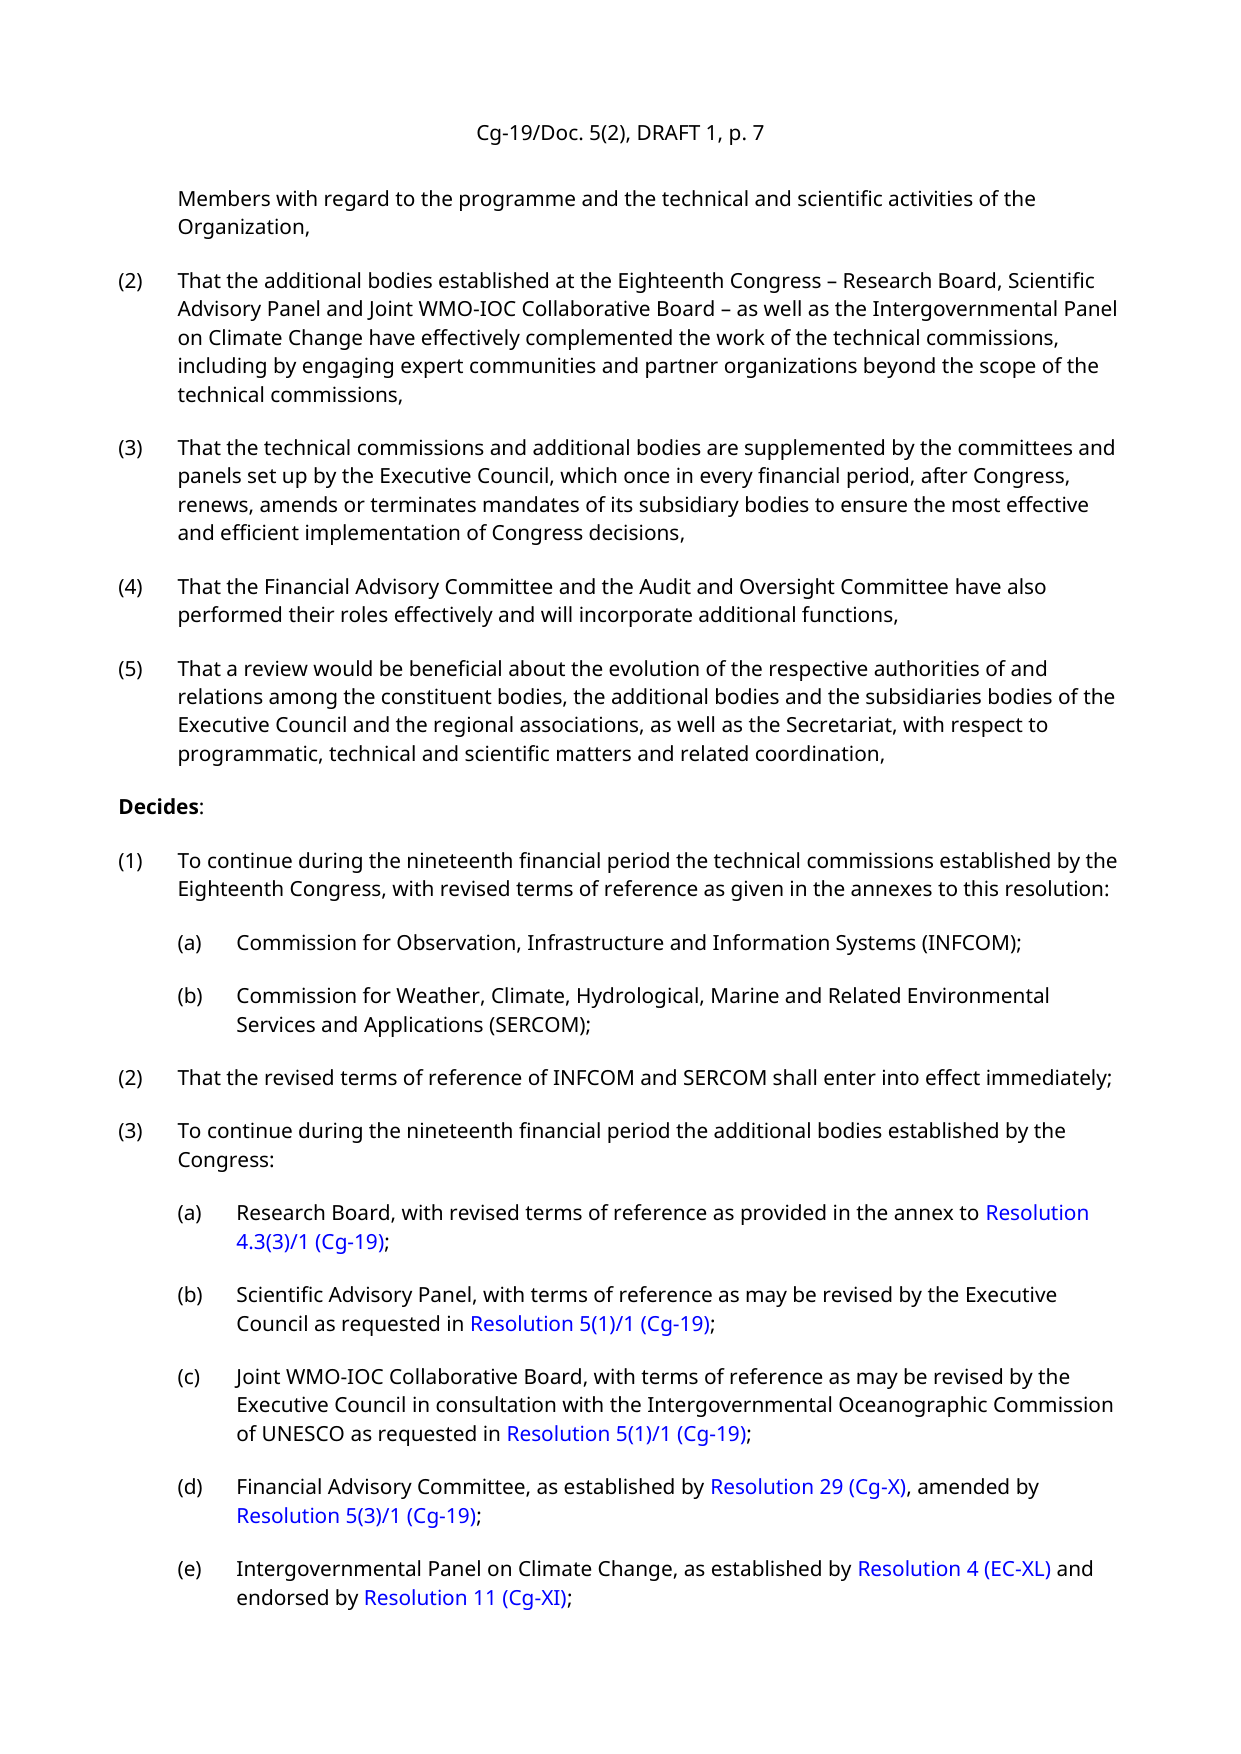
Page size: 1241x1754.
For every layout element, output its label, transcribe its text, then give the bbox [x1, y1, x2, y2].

text Decides: [118, 792, 1122, 821]
text (b) Scientific Advisory Panel, with terms of reference as may be revised by the Executive Council as requested in Resolution 5(1)/1 (Cg-19); [177, 1280, 1122, 1337]
text (a) Research Board, with revised terms of reference as provided in the annex to Resolution 4.3(3)/1 (Cg-19); [177, 1198, 1122, 1255]
text (c) Joint WMO-IOC Collaborative Board, with terms of reference as may be revised by the Executive Council in consultation with the Intergovernmental Oceanographic Commission of UNESCO as requested in Resolution 5(1)/1 (Cg-19); [177, 1362, 1122, 1447]
text (a) Commission for Observation, Infrastructure and Information Systems (INFCOM); [177, 928, 1122, 956]
text (d) Financial Advisory Committee, as established by Resolution 29 (Cg-X), amended by Resolution 5(3)/1 (Cg-19); [177, 1472, 1122, 1529]
text (2) That the revised terms of reference of INFCOM and SERCOM shall enter into effect immediately; [118, 1063, 1122, 1092]
text (3) That the technical commissions and additional bodies are supplemented by the committees and panels set up by the Executive Council, which once in every financial period, after Congress, renews, amends or terminates mandates of its subsidiary bodies to ensure the most effective and efficient implementation of Congress decisions, [118, 433, 1122, 547]
text (5) That a review would be beneficial about the evolution of the respective authorities of and relations among the constituent bodies, the additional bodies and the subsidiaries bodies of the Executive Council and the regional associations, as well as the Secretariat, with respect to programmatic, technical and scientific matters and related coordination, [118, 654, 1122, 767]
text (2) That the additional bodies established at the Eighteenth Congress – Research Board, Scientific Advisory Panel and Joint WMO-IOC Collaborative Board – as well as the Intergovernmental Panel on Climate Change have effectively complemented the work of the technical commissions, including by engaging expert communities and partner organizations beyond the scope of the technical commissions, [118, 266, 1122, 408]
text (e) Intergovernmental Panel on Climate Change, as established by Resolution 4 (EC-XL) and endorsed by Resolution 11 (Cg-XI); [177, 1554, 1122, 1611]
text (1) To continue during the nineteenth financial period the technical commissions established by the Eighteenth Congress, with revised terms of reference as given in the annexes to this resolution: [118, 846, 1122, 903]
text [118, 184, 1122, 241]
text (b) Commission for Weather, Climate, Hydrological, Marine and Related Environmental Services and Applications (SERCOM); [177, 981, 1122, 1038]
text (4) That the Financial Advisory Committee and the Audit and Oversight Committee have also performed their roles effectively and will incorporate additional functions, [118, 572, 1122, 629]
text (3) To continue during the nineteenth financial period the additional bodies established by the Congress: [118, 1117, 1122, 1173]
